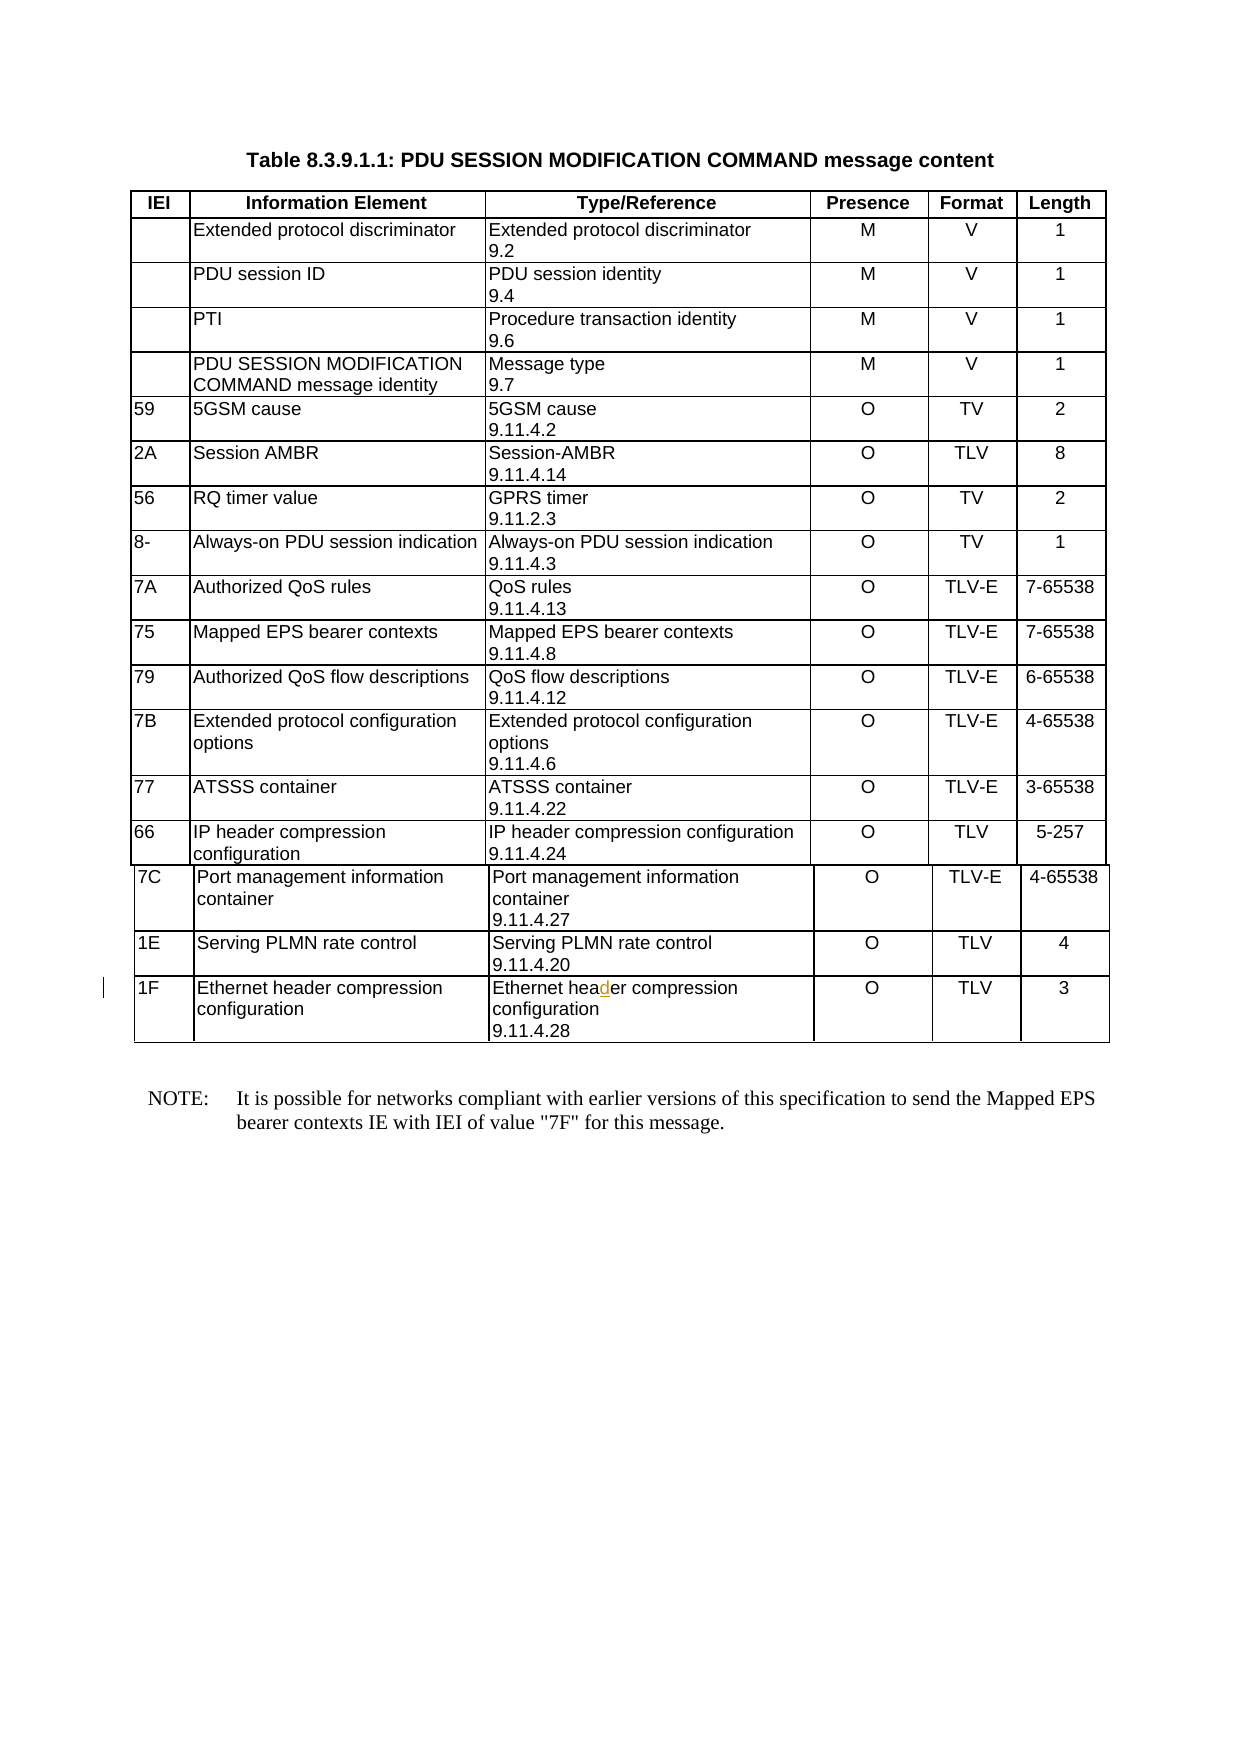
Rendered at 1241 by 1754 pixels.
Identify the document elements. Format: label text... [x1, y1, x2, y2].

table_cell Extended protocol discriminator 9.2 [486, 219, 810, 262]
table_cell PDU SESSION MODIFICATION COMMAND message identity [191, 353, 485, 396]
table_cell 1E [135, 932, 193, 975]
table_cell 5-257 [1018, 821, 1105, 864]
table_cell [132, 219, 189, 262]
table_cell 8- [132, 531, 189, 574]
table_cell TLV [929, 821, 1016, 864]
table_cell Authorized QoS rules [191, 576, 485, 619]
table_cell TLV [933, 977, 1020, 1041]
table_cell 5GSM cause 9.11.4.2 [486, 397, 810, 440]
table_cell TLV-E [929, 776, 1016, 819]
table_cell V [929, 219, 1016, 262]
table_cell Procedure transaction identity 9.6 [486, 308, 810, 351]
table_cell Extended protocol configuration options 9.11.4.6 [486, 710, 810, 775]
table_cell O [811, 397, 928, 440]
table_cell O [811, 487, 928, 530]
table_cell IP header compression configuration [191, 821, 485, 864]
table_header IEI [132, 192, 189, 217]
table_cell 2 [1018, 487, 1105, 530]
table_cell ATSSS container [191, 776, 485, 819]
table_cell 4-65538 [1022, 866, 1109, 930]
table_cell TLV-E [929, 710, 1016, 775]
table_cell 4 [1022, 932, 1109, 975]
table_cell Always-on PDU session indication 9.11.4.3 [486, 531, 810, 574]
table_cell TLV-E [929, 621, 1016, 664]
table_cell TV [929, 397, 1016, 440]
table_cell 8 [1018, 442, 1105, 485]
table_cell 1 [1018, 308, 1105, 351]
table_cell PDU session identity 9.4 [486, 263, 810, 306]
table_cell M [811, 219, 928, 262]
table_cell 7B [132, 710, 189, 775]
table_cell Port management information container [195, 866, 488, 930]
table_header Type/Reference [486, 192, 810, 217]
table_cell O [811, 442, 928, 485]
table_cell ATSSS container 9.11.4.22 [486, 776, 810, 819]
table_cell Extended protocol configuration options [191, 710, 485, 775]
table_cell [132, 263, 189, 306]
table_cell TLV-E [933, 866, 1020, 930]
table_cell 56 [132, 487, 189, 530]
table_cell Mapped EPS bearer contexts 9.11.4.8 [486, 621, 810, 664]
table_cell Mapped EPS bearer contexts [191, 621, 485, 664]
table_cell O [811, 821, 928, 864]
table_cell IP header compression configuration 9.11.4.24 [486, 821, 810, 864]
table_cell O [811, 621, 928, 664]
table_header Length [1018, 192, 1105, 217]
table_cell O [811, 576, 928, 619]
table_cell 59 [132, 397, 189, 440]
table_cell M [811, 263, 928, 306]
table_cell 2 [1018, 397, 1105, 440]
table_cell Session-AMBR 9.11.4.14 [486, 442, 810, 485]
table_cell Always-on PDU session indication [191, 531, 485, 574]
table_cell TV [929, 487, 1016, 530]
table_cell TLV-E [929, 666, 1016, 708]
table_cell M [811, 308, 928, 351]
table_cell Ethernet heaer compression configuration 9.11.4.28 [490, 977, 813, 1041]
table_cell PDU session ID [191, 263, 485, 306]
table_cell 7C [135, 866, 193, 930]
table_cell O [811, 776, 928, 819]
table_cell O [815, 932, 932, 975]
table_cell 4-65538 [1018, 710, 1105, 775]
table_cell 3-65538 [1018, 776, 1105, 819]
table_cell 7A [132, 576, 189, 619]
table_cell PTI [191, 308, 485, 351]
table_cell 1 [1018, 263, 1105, 306]
table_cell Ethernet header compression configuration [195, 977, 488, 1041]
table_cell O [815, 977, 932, 1041]
table_cell 77 [132, 776, 189, 819]
table_cell 7-65538 [1018, 621, 1105, 664]
table_cell [132, 353, 189, 396]
table_cell 2A [132, 442, 189, 485]
table_cell 1 [1018, 353, 1105, 396]
table_header Format [929, 192, 1016, 217]
table_cell Session AMBR [191, 442, 485, 485]
table_cell 75 [132, 621, 189, 664]
table_cell Serving PLMN rate control 9.11.4.20 [490, 932, 813, 975]
table_cell QoS flow descriptions 9.11.4.12 [486, 666, 810, 708]
table_cell O [811, 710, 928, 775]
table_cell 66 [132, 821, 189, 864]
table_cell 79 [132, 666, 189, 708]
table_cell V [929, 263, 1016, 306]
table_cell [132, 308, 189, 351]
table_cell Message type 9.7 [486, 353, 810, 396]
table_cell Extended protocol discriminator [191, 219, 485, 262]
table_cell V [929, 308, 1016, 351]
table_cell 1 [1018, 531, 1105, 574]
table_cell M [811, 353, 928, 396]
table_cell TLV [933, 932, 1020, 975]
table_header Information Element [191, 192, 485, 217]
table_cell 3 [1022, 977, 1109, 1041]
table_header Presence [811, 192, 928, 217]
table_cell 5GSM cause [191, 397, 485, 440]
table_cell 1F [135, 977, 193, 1041]
text NOTE: It is possible for networks compliant with earlier versions of this specification to send the Mapped EPS bearer contexts IE with IEI of value "7F" for this message. [148, 1086, 1122, 1134]
table_cell RQ timer value [191, 487, 485, 530]
table_cell V [929, 353, 1016, 396]
table_cell Serving PLMN rate control [195, 932, 488, 975]
table_cell TV [929, 531, 1016, 574]
table_cell QoS rules 9.11.4.13 [486, 576, 810, 619]
table_cell O [815, 866, 932, 930]
table_cell Port management information container 9.11.4.27 [490, 866, 813, 930]
table_cell Authorized QoS flow descriptions [191, 666, 485, 708]
table_cell GPRS timer 9.11.2.3 [486, 487, 810, 530]
table_cell TLV [929, 442, 1016, 485]
table_cell 1 [1018, 219, 1105, 262]
table_cell TLV-E [929, 576, 1016, 619]
table_cell 7-65538 [1018, 576, 1105, 619]
table_cell O [811, 666, 928, 708]
table_cell O [811, 531, 928, 574]
table_cell 6-65538 [1018, 666, 1105, 708]
text Table 8.3.9.1.1: PDU SESSION MODIFICATION COMMAND message content [118, 148, 1122, 172]
